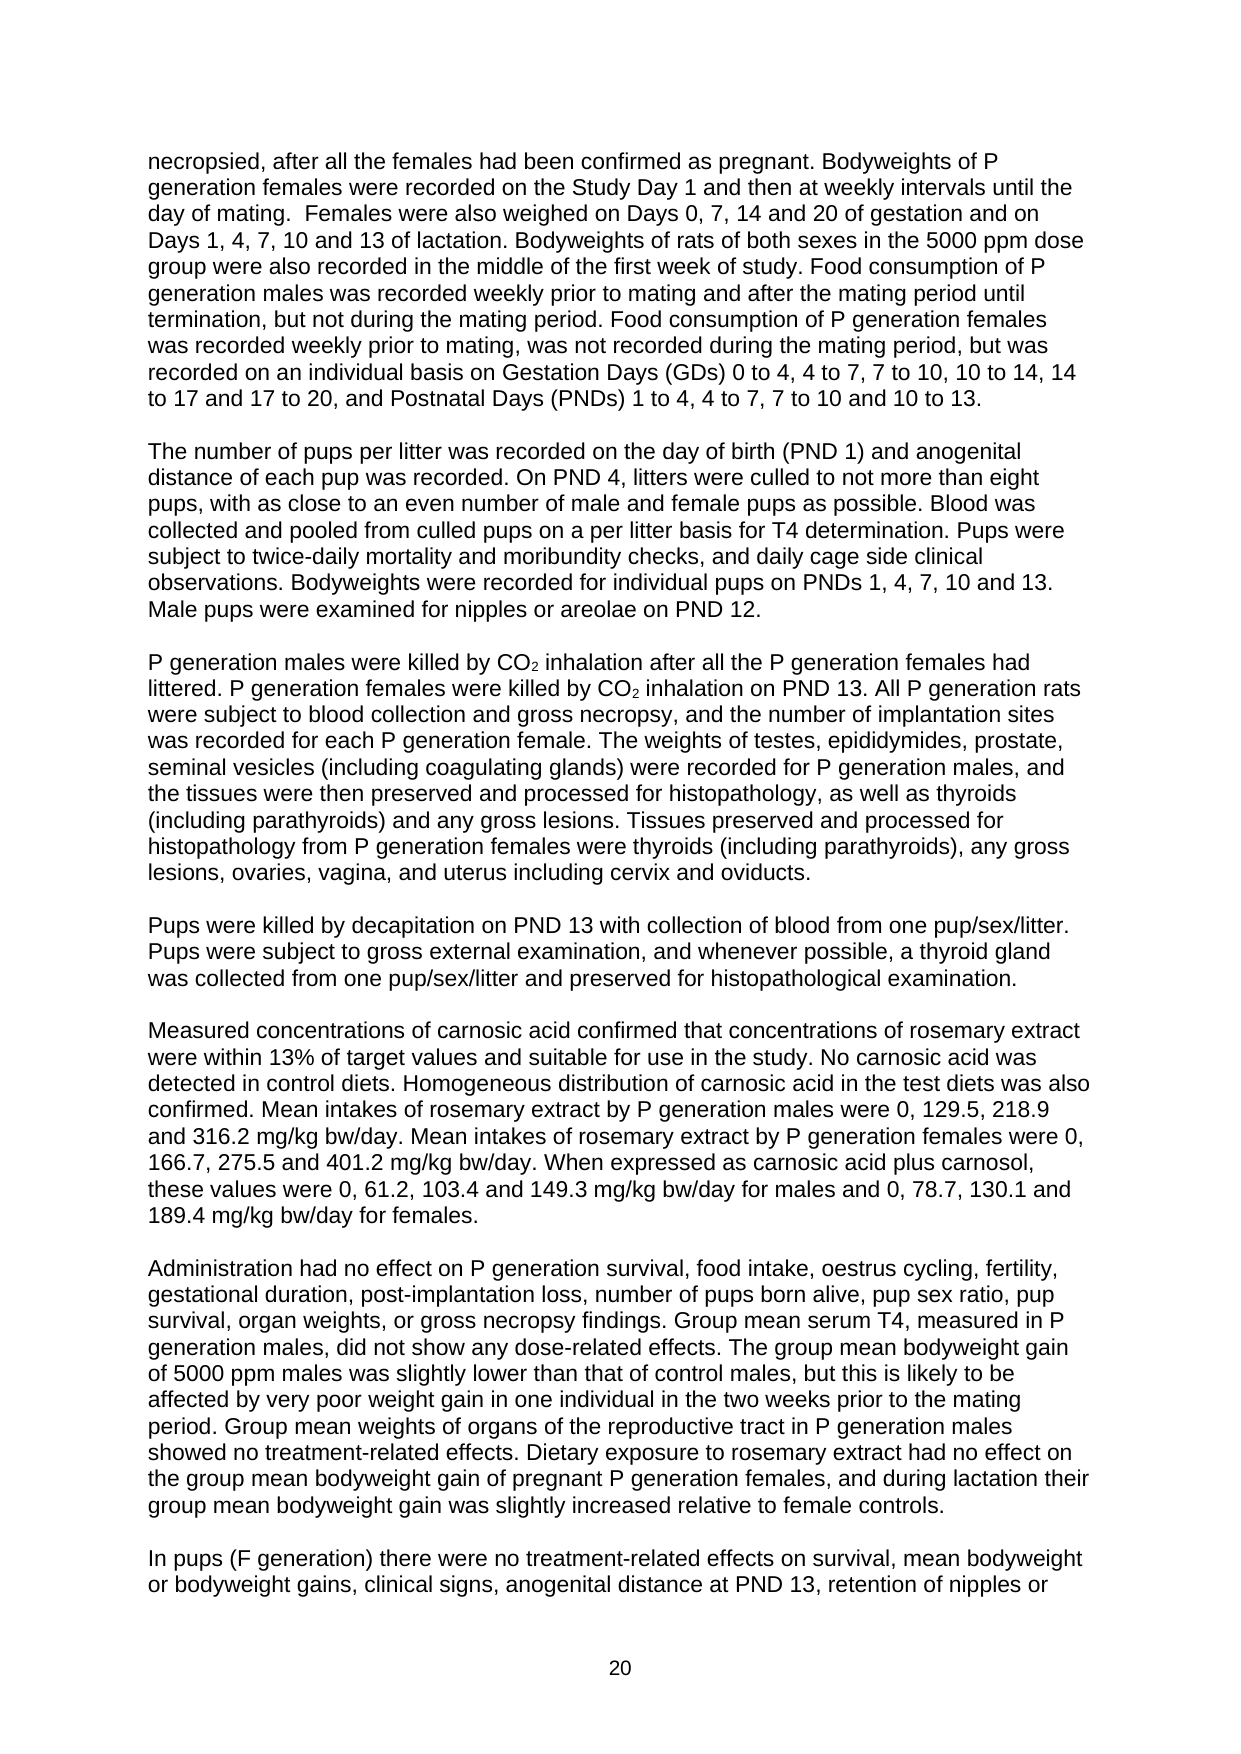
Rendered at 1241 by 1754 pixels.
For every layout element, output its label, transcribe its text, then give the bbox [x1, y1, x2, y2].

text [148, 148, 1092, 411]
text P generation males were killed by CO2 inhalation after all the P generation females had littered. P generation females were killed by CO2 inhalation on PND 13. All P generation rats were subject to blood collection and gross necropsy, and the number of implantation sites was recorded for each P generation female. The weights of testes, epididymides, prostate, seminal vesicles (including coagulating glands) were recorded for P generation males, and the tissues were then preserved and processed for histopathology, as well as thyroids (including parathyroids) and any gross lesions. Tissues preserved and processed for histopathology from P generation females were thyroids (including parathyroids), any gross lesions, ovaries, vagina, and uterus including cervix and oviducts. [148, 648, 1092, 886]
text Administration had no effect on P generation survival, food intake, oestrus cycling, fertility, gestational duration, post-implantation loss, number of pups born alive, pup sex ratio, pup survival, organ weights, or gross necropsy findings. Group mean serum T4, measured in P generation males, did not show any dose-related effects. The group mean bodyweight gain of 5000 ppm males was slightly lower than that of control males, but this is likely to be affected by very poor weight gain in one individual in the two weeks prior to the mating period. Group mean weights of organs of the reproductive tract in P generation males showed no treatment-related effects. Dietary exposure to rosemary extract had no effect on the group mean bodyweight gain of pregnant P generation females, and during lactation their group mean bodyweight gain was slightly increased relative to female controls. [148, 1254, 1092, 1518]
text The number of pups per litter was recorded on the day of birth (PND 1) and anogenital distance of each pup was recorded. On PND 4, litters were culled to not more than eight pups, with as close to an even number of male and female pups as possible. Blood was collected and pooled from culled pups on a per litter basis for T4 determination. Pups were subject to twice-daily mortality and moribundity checks, and daily cage side clinical observations. Bodyweights were recorded for individual pups on PNDs 1, 4, 7, 10 and 13. Male pups were examined for nipples or areolae on PND 12. [148, 438, 1092, 622]
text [148, 1544, 1092, 1597]
text Pups were killed by decapitation on PND 13 with collection of blood from one pup/sex/litter. Pups were subject to gross external examination, and whenever possible, a thyroid gland was collected from one pup/sex/litter and preserved for histopathological examination. [148, 912, 1092, 991]
text Measured concentrations of carnosic acid confirmed that concentrations of rosemary extract were within 13% of target values and suitable for use in the study. No carnosic acid was detected in control diets. Homogeneous distribution of carnosic acid in the test diets was also confirmed. Mean intakes of rosemary extract by P generation males were 0, 129.5, 218.9 and 316.2 mg/kg bw/day. Mean intakes of rosemary extract by P generation females were 0, 166.7, 275.5 and 401.2 mg/kg bw/day. When expressed as carnosic acid plus carnosol, these values were 0, 61.2, 103.4 and 149.3 mg/kg bw/day for males and 0, 78.7, 130.1 and 189.4 mg/kg bw/day for females. [148, 1017, 1092, 1228]
